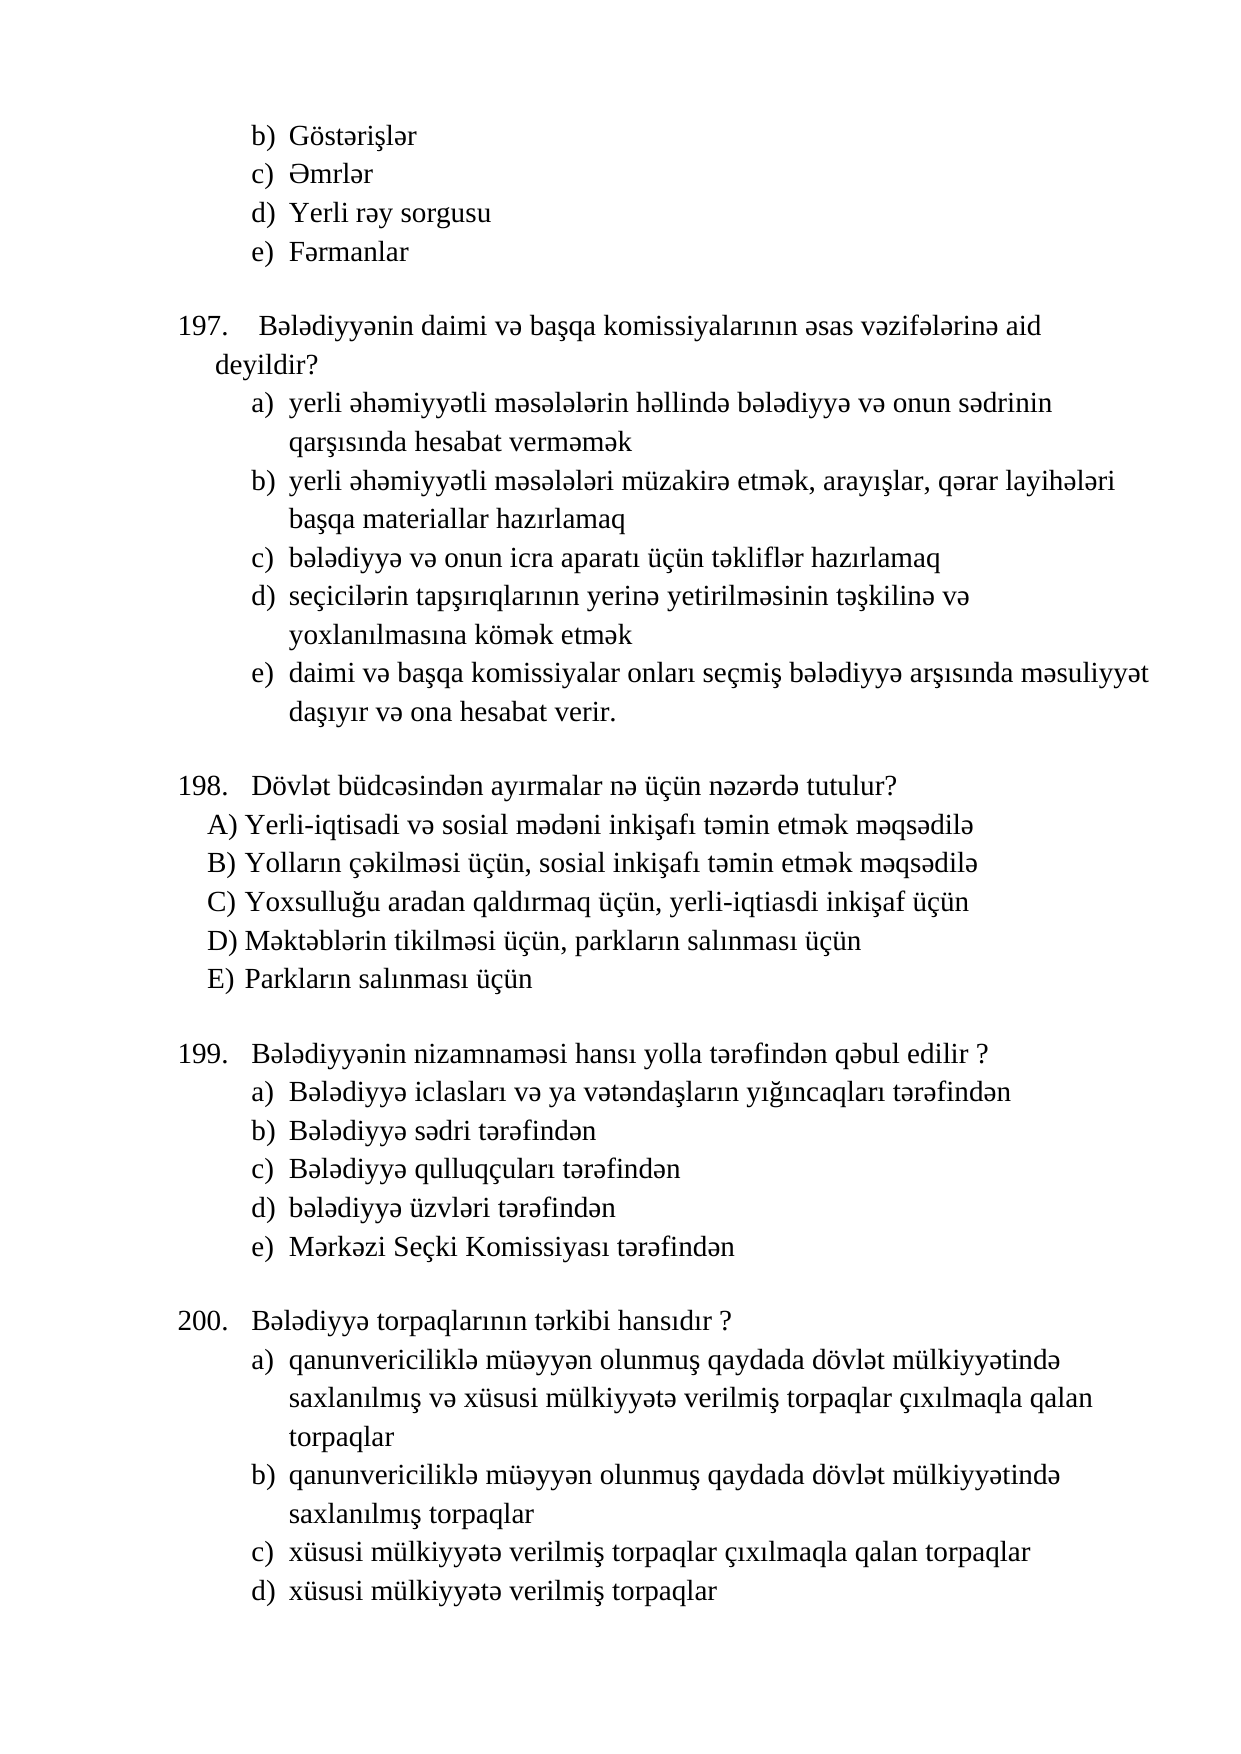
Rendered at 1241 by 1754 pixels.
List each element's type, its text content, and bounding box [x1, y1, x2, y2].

list Dövlət büdcəsindən ayırmalar nə üçün nəzərdə tutulur? [177, 768, 1152, 802]
list daimi və başqa komissiyalar onları seçmiş bələdiyyə arşısında məsuliyyət daşıyır və ona hesabat verir. [251, 655, 1152, 727]
list Yerli rəy sorgusu [251, 195, 1152, 229]
list Mərkəzi Seçki Komissiyası tərəfindən [251, 1229, 1152, 1262]
list xüsusi mülkiyyətə verilmiş torpaqlar çıxılmaqla qalan torpaqlar [251, 1534, 1152, 1568]
list Bələdiyyənin daimi və başqa komissiyalarının əsas vəzifələrinə aid deyildir? [177, 308, 1152, 381]
list qanunvericiliklə müəyyən olunmuş qaydada dövlət mülkiyyətində saxlanılmış torpaqlar [251, 1457, 1152, 1529]
list Yerli-iqtisadi və sosial mədəni inkişafı təmin etmək məqsədilə [207, 807, 1152, 841]
list Məktəblərin tikilməsi üçün, parkların salınması üçün [207, 923, 1152, 956]
list Bələdiyyə torpaqlarının tərkibi hansıdır ? [177, 1303, 1152, 1337]
list Bələdiyyə qulluqçuları tərəfindən [251, 1152, 1152, 1185]
list xüsusi mülkiyyətə verilmiş torpaqlar [251, 1573, 1152, 1607]
list bələdiyyə və onun icra aparatı üçün təkliflər hazırlamaq [251, 540, 1152, 573]
list Bələdiyyə sədri tərəfindən [251, 1113, 1152, 1147]
list yerli əhəmiyyətli məsələləri müzakirə etmək, arayışlar, qərar layihələri başqa materiallar hazırlamaq [251, 463, 1152, 535]
list Fərmanlar [251, 234, 1152, 267]
list seçicilərin tapşırıqlarının yerinə yetirilməsinin təşkilinə və yoxlanılmasına kömək etmək [251, 578, 1152, 650]
list yerli əhəmiyyətli məsələlərin həllində bələdiyyə və onun sədrinin qarşısında hesabat verməmək [251, 386, 1152, 458]
list Bələdiyyə iclasları və ya vətəndaşların yığıncaqları tərəfindən [251, 1074, 1152, 1108]
list Yoxsulluğu aradan qaldırmaq üçün, yerli-iqtiasdi inkişaf üçün [207, 884, 1152, 918]
list qanunvericiliklə müəyyən olunmuş qaydada dövlət mülkiyyətində saxlanılmış və xüsusi mülkiyyətə verilmiş torpaqlar çıxılmaqla qalan torpaqlar [251, 1342, 1152, 1452]
list Yolların çəkilməsi üçün, sosial inkişafı təmin etmək məqsədilə [207, 846, 1152, 879]
list Əmrlər [251, 157, 1152, 190]
list Bələdiyyənin nizamnaməsi hansı yolla tərəfindən qəbul edilir ? [177, 1036, 1152, 1069]
list Göstərişlər [251, 118, 1152, 152]
list Parkların salınması üçün [207, 961, 1152, 995]
list bələdiyyə üzvləri tərəfindən [251, 1190, 1152, 1224]
